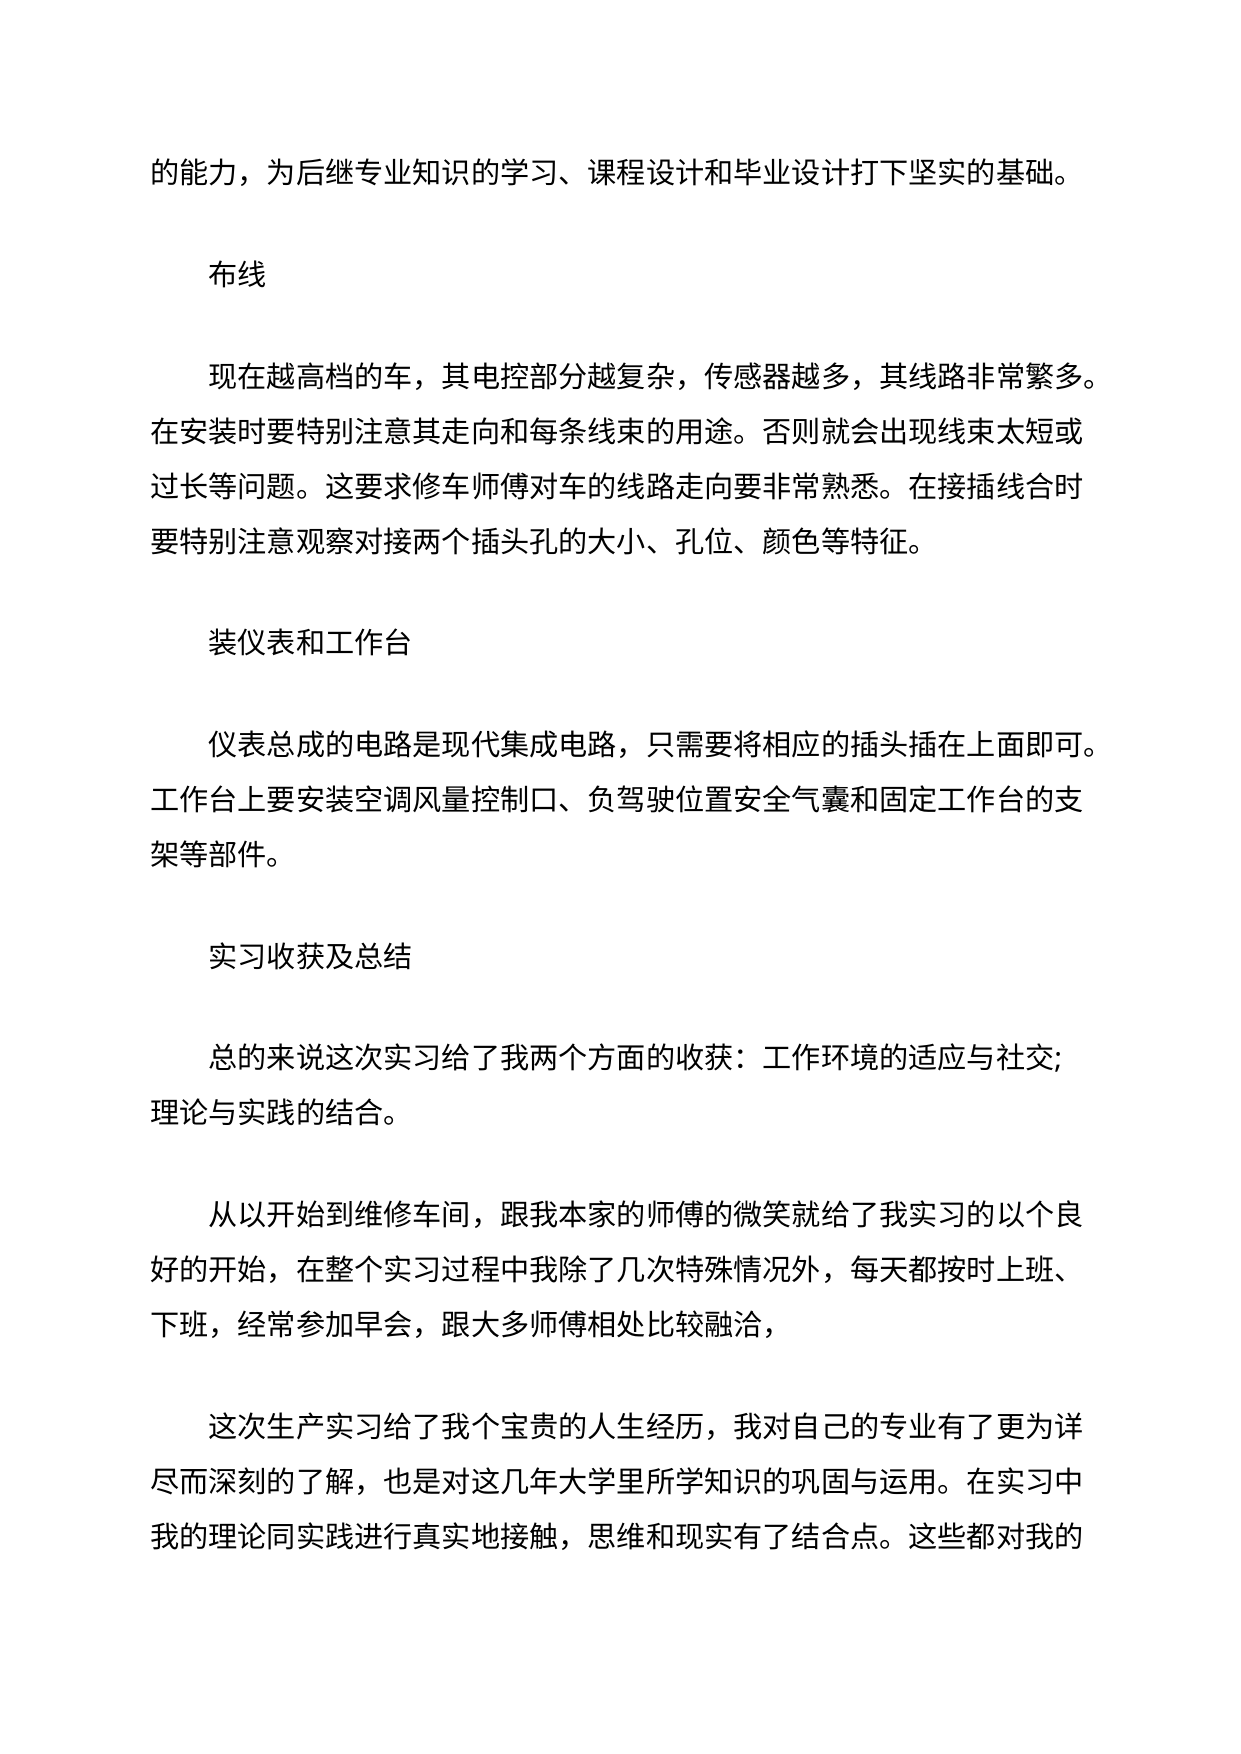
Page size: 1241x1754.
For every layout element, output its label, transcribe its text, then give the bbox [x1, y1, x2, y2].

text 从以开始到维修车间，跟我本家的师傅的微笑就给了我实习的以个良好的开始，在整个实习过程中我除了几次特殊情况外，每天都按时上班、下班，经常参加早会，跟大多师傅相处比较融洽， [150, 1192, 1090, 1344]
text 布线 [150, 252, 1090, 294]
text 装仪表和工作台 [150, 620, 1090, 662]
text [150, 150, 1090, 192]
text 总的来说这次实习给了我两个方面的收获：工作环境的适应与社交;理论与实践的结合。 [150, 1035, 1090, 1132]
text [150, 1403, 1090, 1556]
text 仪表总成的电路是现代集成电路，只需要将相应的插头插在上面即可。工作台上要安装空调风量控制口、负驾驶位置安全气囊和固定工作台的支架等部件。 [150, 722, 1090, 874]
text 现在越高档的车，其电控部分越复杂，传感器越多，其线路非常繁多。在安装时要特别注意其走向和每条线束的用途。否则就会出现线束太短或过长等问题。这要求修车师傅对车的线路走向要非常熟悉。在接插线合时要特别注意观察对接两个插头孔的大小、孔位、颜色等特征。 [150, 353, 1090, 561]
text 实习收获及总结 [150, 933, 1090, 976]
